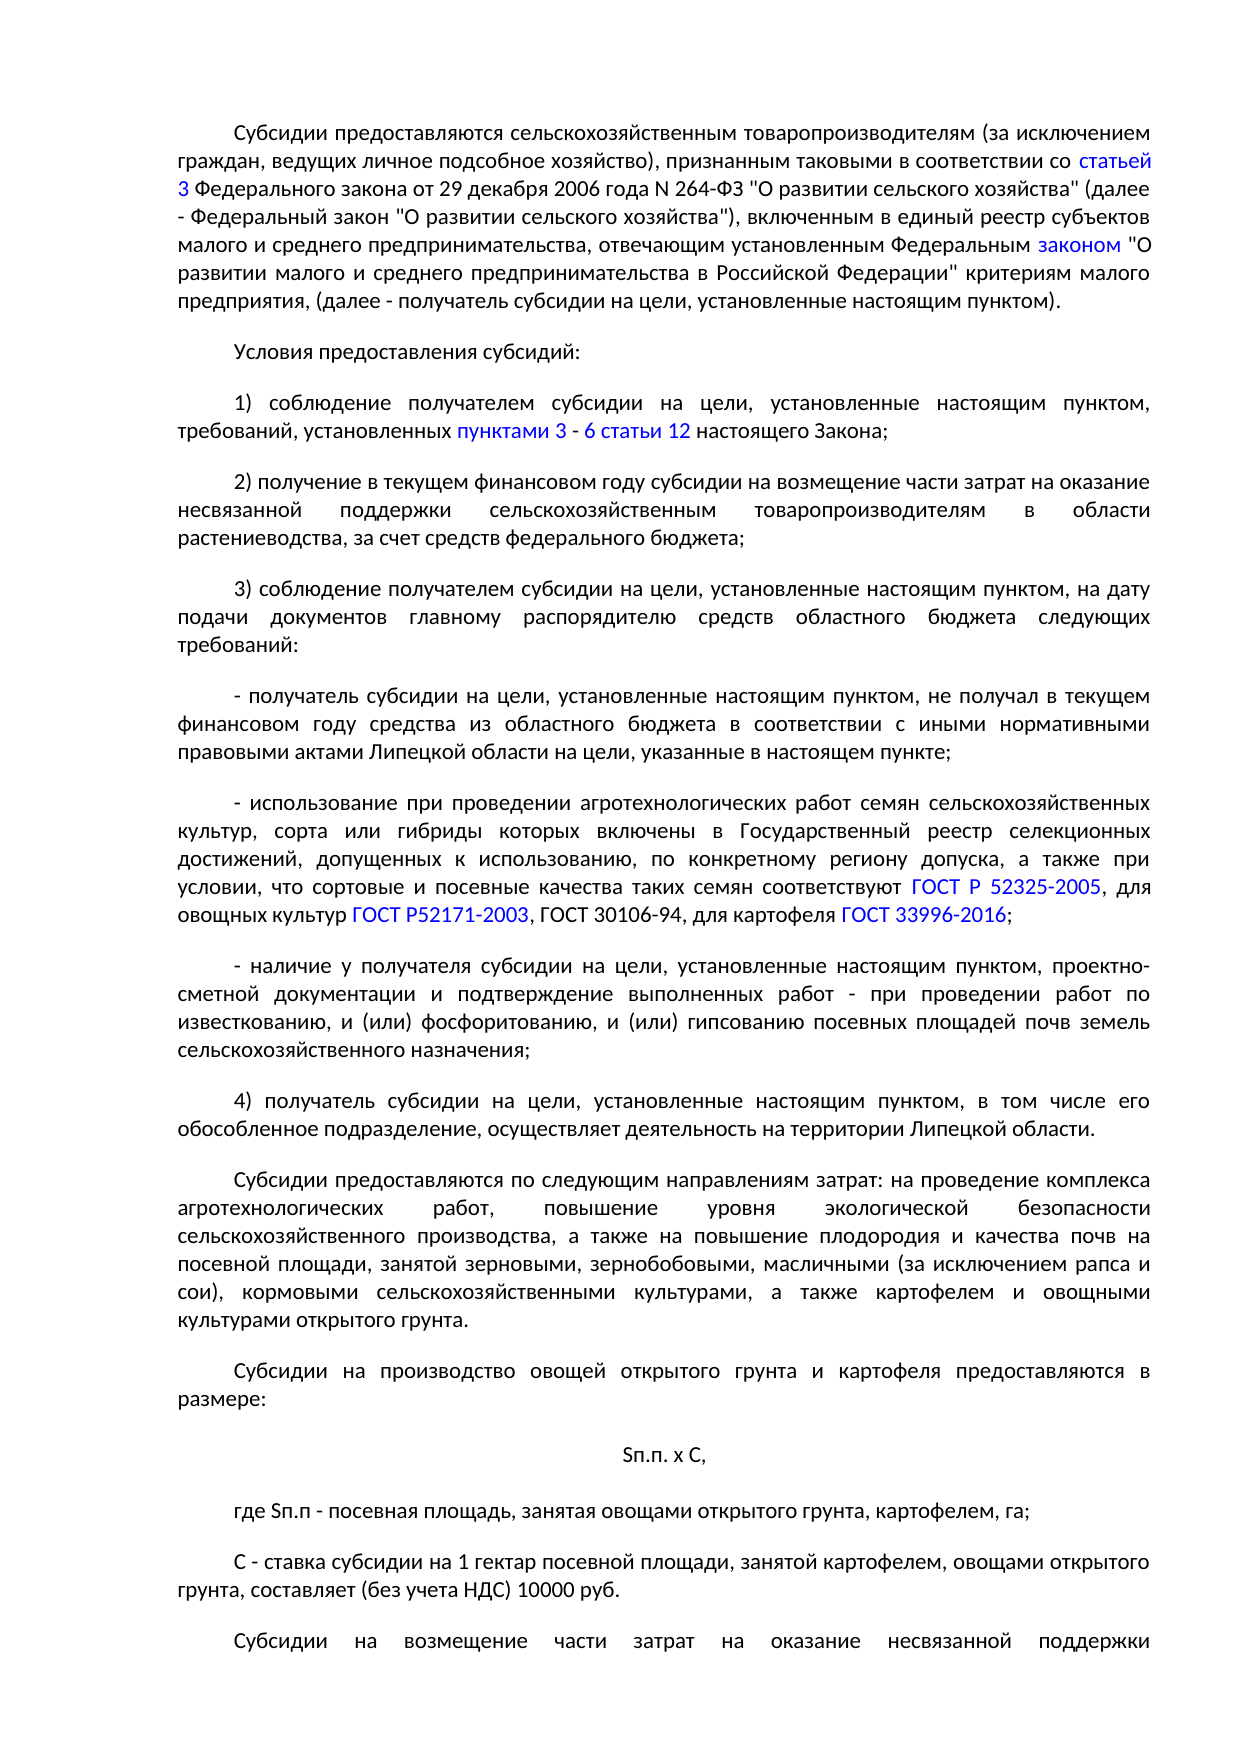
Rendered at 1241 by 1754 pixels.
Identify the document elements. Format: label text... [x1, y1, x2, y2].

text 4) получатель субсидии на цели, установленные настоящим пунктом, в том числе его обособленное подразделение, осуществляет деятельность на территории Липецкой области. [177, 1086, 1152, 1142]
text С - ставка субсидии на 1 гектар посевной площади, занятой картофелем, овощами открытого грунта, составляет (без учета НДС) 10000 руб. [177, 1547, 1152, 1603]
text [177, 1626, 1152, 1654]
text Условия предоставления субсидий: [177, 337, 1152, 365]
text Sп.п. x С, [177, 1440, 1152, 1468]
text Субсидии предоставляются по следующим направлениям затрат: на проведение комплекса агротехнологических работ, повышение уровня экологической безопасности сельскохозяйственного производства, а также на повышение плодородия и качества почв на посевной площади, занятой зерновыми, зернобобовыми, масличными (за исключением рапса и сои), кормовыми сельскохозяйственными культурами, а также картофелем и овощными культурами открытого грунта. [177, 1165, 1152, 1333]
text Субсидии на производство овощей открытого грунта и картофеля предоставляются в размере: [177, 1356, 1152, 1412]
text 1) соблюдение получателем субсидии на цели, установленные настоящим пунктом, требований, установленных пунктами 3 - 6 статьи 12 настоящего Закона; [177, 388, 1152, 444]
text Субсидии предоставляются сельскохозяйственным товаропроизводителям (за исключением граждан, ведущих личное подсобное хозяйство), признанным таковыми в соответствии со статьей 3 Федерального закона от 29 декабря 2006 года N 264-ФЗ "О развитии сельского хозяйства" (далее - Федеральный закон "О развитии сельского хозяйства"), включенным в единый реестр субъектов малого и среднего предпринимательства, отвечающим установленным Федеральным законом "О развитии малого и среднего предпринимательства в Российской Федерации" критериям малого предприятия, (далее - получатель субсидии на цели, установленные настоящим пунктом). [177, 118, 1152, 314]
text где Sп.п - посевная площадь, занятая овощами открытого грунта, картофелем, га; [177, 1496, 1152, 1524]
text - наличие у получателя субсидии на цели, установленные настоящим пунктом, проектно-сметной документации и подтверждение выполненных работ - при проведении работ по известкованию, и (или) фосфоритованию, и (или) гипсованию посевных площадей почв земель сельскохозяйственного назначения; [177, 951, 1152, 1063]
text 3) соблюдение получателем субсидии на цели, установленные настоящим пунктом, на дату подачи документов главному распорядителю средств областного бюджета следующих требований: [177, 574, 1152, 658]
text - получатель субсидии на цели, установленные настоящим пунктом, не получал в текущем финансовом году средства из областного бюджета в соответствии с иными нормативными правовыми актами Липецкой области на цели, указанные в настоящем пункте; [177, 681, 1152, 765]
text 2) получение в текущем финансовом году субсидии на возмещение части затрат на оказание несвязанной поддержки сельскохозяйственным товаропроизводителям в области растениеводства, за счет средств федерального бюджета; [177, 467, 1152, 551]
text - использование при проведении агротехнологических работ семян сельскохозяйственных культур, сорта или гибриды которых включены в Государственный реестр селекционных достижений, допущенных к использованию, по конкретному региону допуска, а также при условии, что сортовые и посевные качества таких семян соответствуют ГОСТ Р 52325-2005, для овощных культур ГОСТ Р52171-2003, ГОСТ 30106-94, для картофеля ГОСТ 33996-2016; [177, 788, 1152, 928]
